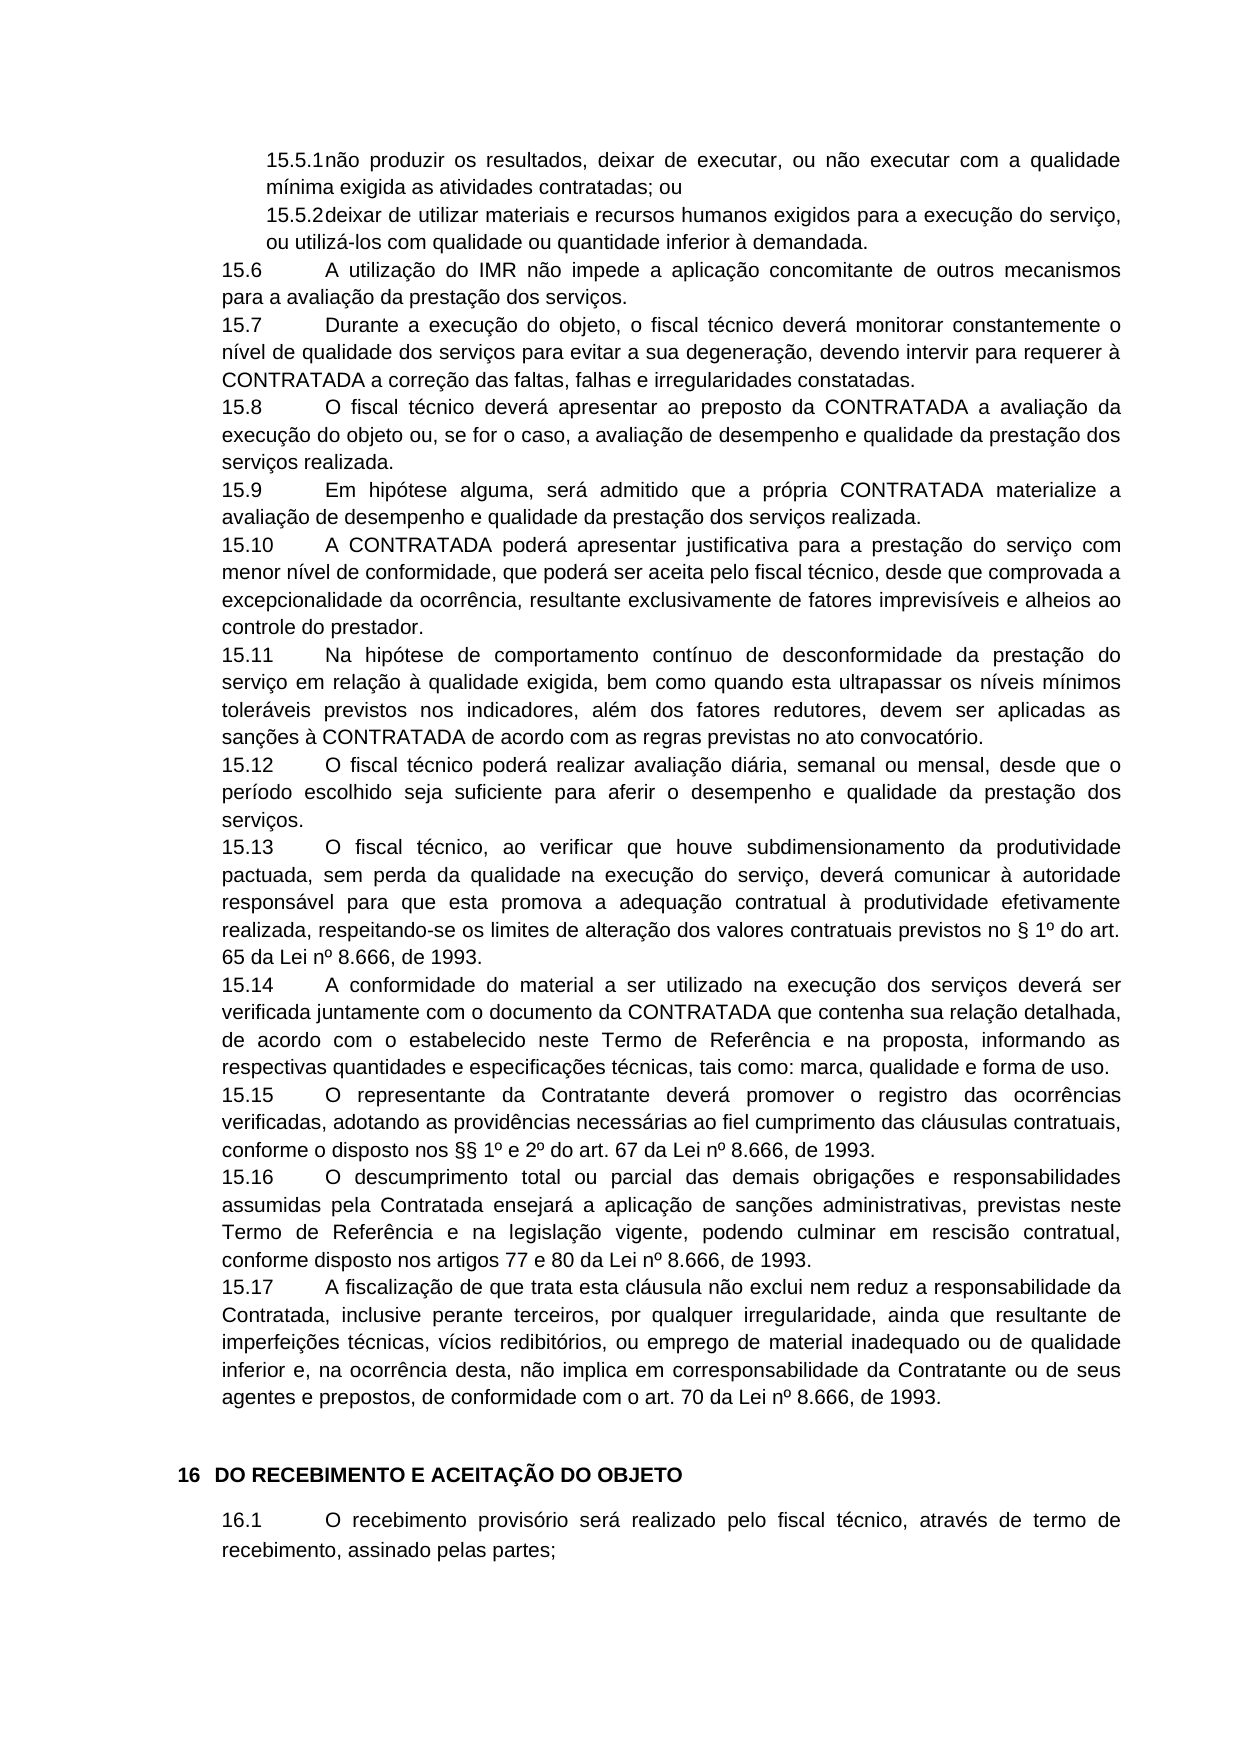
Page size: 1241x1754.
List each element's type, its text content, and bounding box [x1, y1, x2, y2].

list DO RECEBIMENTO E ACEITAÇÃO DO OBJETO [177, 1463, 1122, 1487]
list Durante a execução do objeto, o fiscal técnico deverá monitorar constantemente o nível de qualidade dos serviços para evitar a sua degeneração, devendo intervir para requerer à CONTRATADA a correção das faltas, falhas e irregularidades constatadas. [221, 313, 1122, 392]
list Em hipótese alguma, será admitido que a própria CONTRATADA materialize a avaliação de desempenho e qualidade da prestação dos serviços realizada. [221, 478, 1122, 529]
list O fiscal técnico deverá apresentar ao preposto da CONTRATADA a avaliação da execução do objeto ou, se for o caso, a avaliação de desempenho e qualidade da prestação dos serviços realizada. [221, 395, 1122, 474]
list A conformidade do material a ser utilizado na execução dos serviços deverá ser verificada juntamente com o documento da CONTRATADA que contenha sua relação detalhada, de acordo com o estabelecido neste Termo de Referência e na proposta, informando as respectivas quantidades e especificações técnicas, tais como: marca, qualidade e forma de uso. [221, 973, 1122, 1079]
list A utilização do IMR não impede a aplicação concomitante de outros mecanismos para a avaliação da prestação dos serviços. [221, 258, 1122, 309]
list O fiscal técnico, ao verificar que houve subdimensionamento da produtividade pactuada, sem perda da qualidade na execução do serviço, deverá comunicar à autoridade responsável para que esta promova a adequação contratual à produtividade efetivamente realizada, respeitando-se os limites de alteração dos valores contratuais previstos no § 1º do art. 65 da Lei nº 8.666, de 1993. [221, 835, 1122, 969]
list A fiscalização de que trata esta cláusula não exclui nem reduz a responsabilidade da Contratada, inclusive perante terceiros, por qualquer irregularidade, ainda que resultante de imperfeições técnicas, vícios redibitórios, ou emprego de material inadequado ou de qualidade inferior e, na ocorrência desta, não implica em corresponsabilidade da Contratante ou de seus agentes e prepostos, de conformidade com o art. 70 da Lei nº 8.666, de 1993. [221, 1275, 1122, 1409]
list O descumprimento total ou parcial das demais obrigações e responsabilidades assumidas pela Contratada ensejará a aplicação de sanções administrativas, previstas neste Termo de Referência e na legislação vigente, podendo culminar em rescisão contratual, conforme disposto nos artigos 77 e 80 da Lei nº 8.666, de 1993. [221, 1165, 1122, 1272]
list O fiscal técnico poderá realizar avaliação diária, semanal ou mensal, desde que o período escolhido seja suficiente para aferir o desempenho e qualidade da prestação dos serviços. [221, 753, 1122, 832]
list O representante da Contratante deverá promover o registro das ocorrências verificadas, adotando as providências necessárias ao fiel cumprimento das cláusulas contratuais, conforme o disposto nos §§ 1º e 2º do art. 67 da Lei nº 8.666, de 1993. [221, 1083, 1122, 1162]
list O recebimento provisório será realizado pelo fiscal técnico, através de termo de recebimento, assinado pelas partes; [221, 1503, 1122, 1562]
list A CONTRATADA poderá apresentar justificativa para a prestação do serviço com menor nível de conformidade, que poderá ser aceita pelo fiscal técnico, desde que comprovada a excepcionalidade da ocorrência, resultante exclusivamente de fatores imprevisíveis e alheios ao controle do prestador. [221, 533, 1122, 639]
list deixar de utilizar materiais e recursos humanos exigidos para a execução do serviço, ou utilizá-los com qualidade ou quantidade inferior à demandada. [266, 203, 1122, 254]
list Na hipótese de comportamento contínuo de desconformidade da prestação do serviço em relação à qualidade exigida, bem como quando esta ultrapassar os níveis mínimos toleráveis previstos nos indicadores, além dos fatores redutores, devem ser aplicadas as sanções à CONTRATADA de acordo com as regras previstas no ato convocatório. [221, 643, 1122, 749]
list não produzir os resultados, deixar de executar, ou não executar com a qualidade mínima exigida as atividades contratadas; ou [266, 148, 1122, 199]
